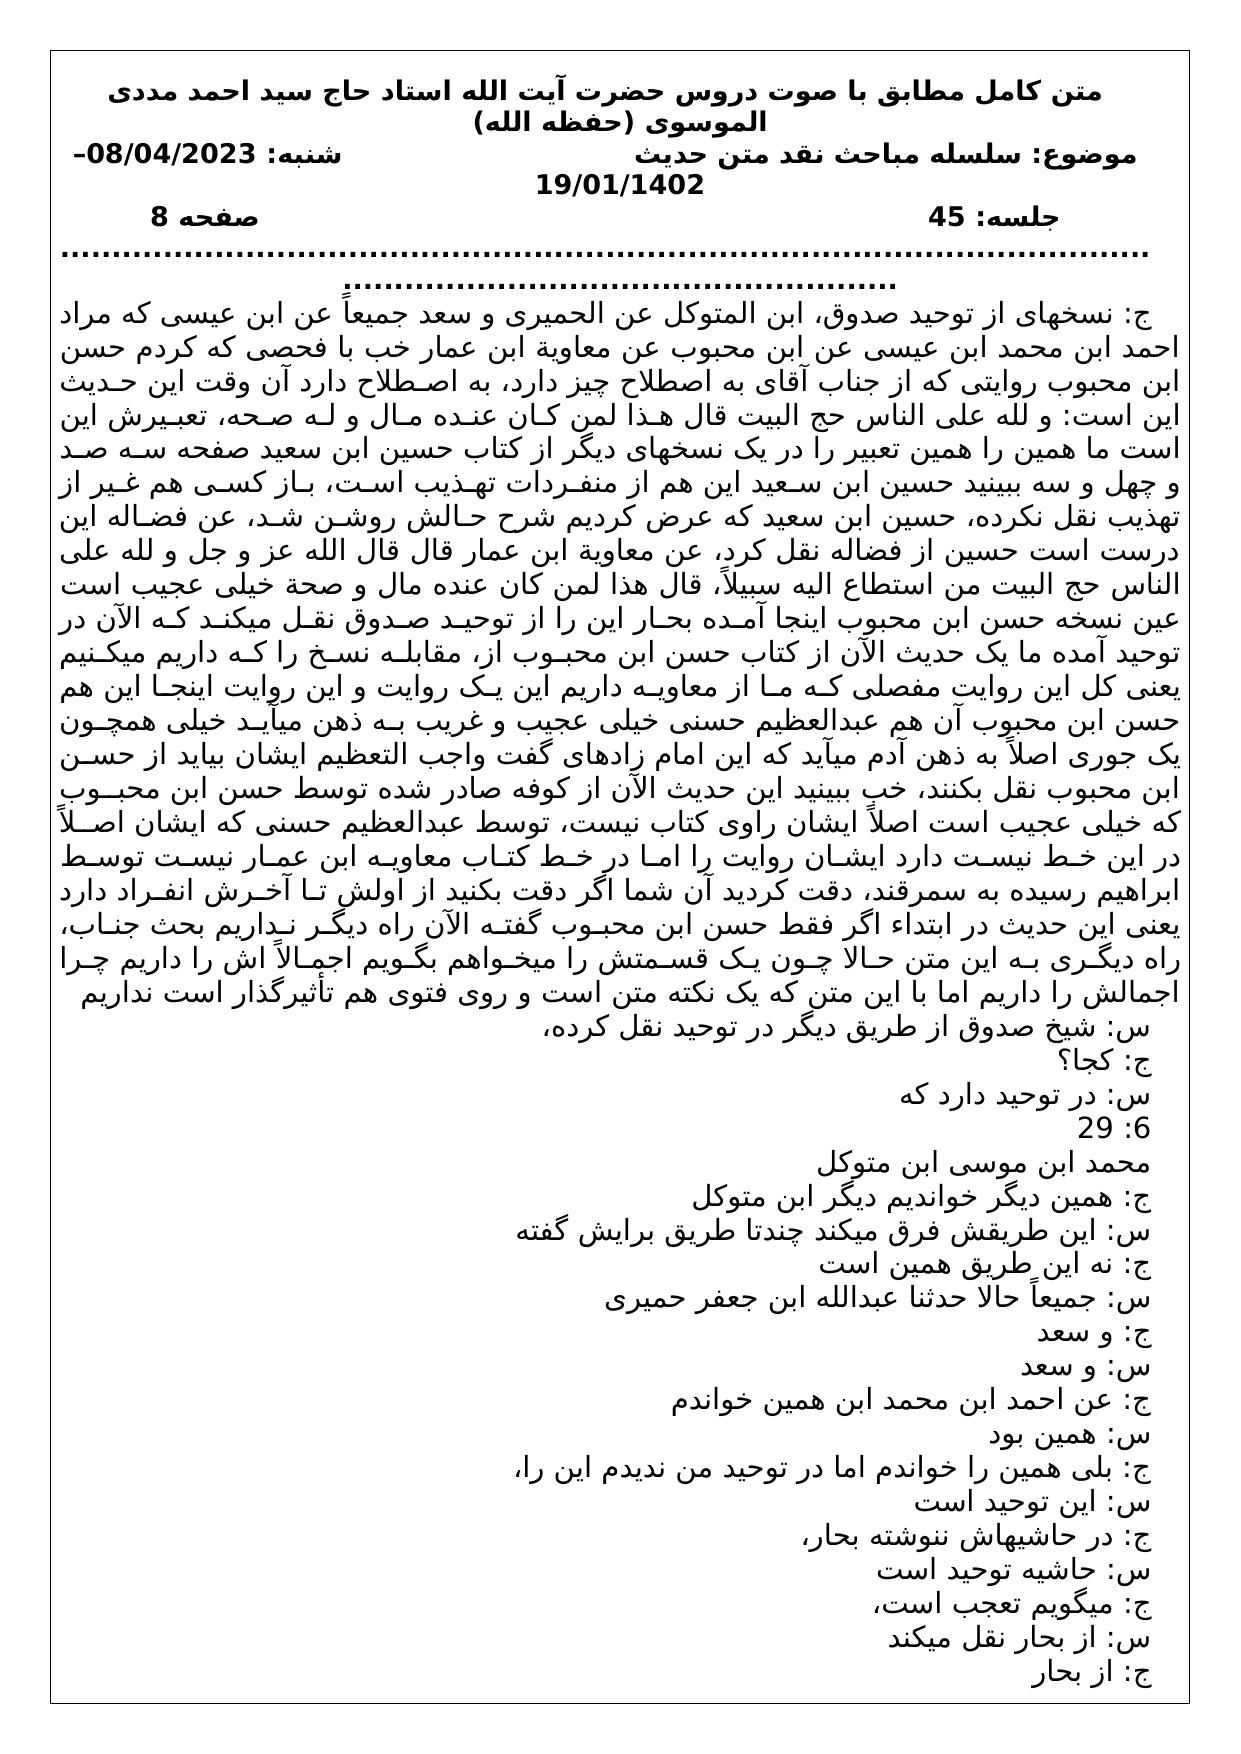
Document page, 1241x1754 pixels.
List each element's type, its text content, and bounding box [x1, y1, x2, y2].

text س: اين توحيد است [59, 1484, 1181, 1518]
text س: جميعاً حالا حدثنا عبدالله ابن جعفر حميری [59, 1281, 1181, 1315]
text س: همين بود [59, 1417, 1181, 1451]
text س: شيخ صدوق از طريق ديگر در توحيد نقل کرده، [59, 1009, 1181, 1043]
text ج: بلی همين را خواندم اما در توحيد من نديدم اين را، [59, 1451, 1181, 1484]
text س: حاشيه توحيد است [59, 1552, 1181, 1586]
text س: در توحيد دارد که [59, 1077, 1181, 1111]
text ج: نه اين طريق همين است [59, 1247, 1181, 1281]
text س: و سعد [59, 1349, 1181, 1383]
text 6: 29 [59, 1111, 1181, 1145]
text ج: عن احمد ابن محمد ابن همين خواندم [59, 1383, 1181, 1417]
text ج: و سعد [59, 1315, 1181, 1349]
text ج: کجا؟ [59, 1043, 1181, 1077]
text ج: در حاشيهاش ننوشته بحار، [59, 1518, 1181, 1552]
text س: اين طريقش فرق میکند چندتا طريق برايش گفته [59, 1213, 1181, 1247]
text ج: همين ديگر خوانديم ديگر ابن متوکل [59, 1179, 1181, 1213]
text محمد ابن موسی ابن متوکل [59, 1145, 1181, 1179]
text ج: از بحار [59, 1654, 1181, 1688]
text ج: نسخهای از توحيد صدوق، ابن المتوکل عن الحميری و سعد جميعاً عن ابن عيسی که مراد احمد ابن محمد ابن عيسی عن ابن محبوب عن معاوية ابن عمار خب با فحصی که کردم حسن ابن محبوب روايتی که از جناب آقای به اصطلاح چيز دارد، به اصطلاح دارد آن وقت اين حديث اين است: و لله علی الناس حج البيت قال هذا لمن کان عنده مال و له صحه، تعبيرش اين است ما همين را همين تعبير را در يک نسخهای ديگر از کتاب حسين ابن سعيد صفحه سه صد و چهل و سه ببينيد حسين ابن سعيد اين هم از منفردات تهذيب است، باز کسی هم غير از تهذيب نقل نکرده، حسين ابن سعيد که عرض کرديم شرح حالش روشن شد، عن فضاله اين درست است حسين از فضاله نقل کرد، عن معاوية ابن عمار قال قال الله عز و جل و لله علی الناس حج البيت من استطاع اليه سبيلاً، قال هذا لمن کان عنده مال و صحة خيلی عجيب است عين نسخه حسن ابن محبوب اينجا آمده بحار اين را از توحيد صدوق نقل میکند که الآن در توحيد آمده ما يک حديث الآن از کتاب حسن ابن محبوب از، مقابله نسخ را که داريم میکنيم يعنی کل اين روايت مفصلی که ما از معاويه داريم اين يک روايت و اين روايت اينجا اين هم حسن ابن محبوب آن هم عبدالعظيم حسنی خيلی عجيب و غريب به ذهن میآيد خيلی همچون يک جوری اصلاً به ذهن آدم میآيد که اين امام زادهای گفت واجب التعظيم ايشان بيايد از حسن ابن محبوب نقل بکنند، خب ببينيد اين حديث الآن از کوفه صادر شده توسط حسن ابن محبوب که خيلی عجيب است اصلاً ايشان راوی کتاب نيست، توسط عبدالعظيم حسنی که ايشان اصلاً در اين خط نيست دارد ايشان روايت را اما در خط کتاب معاويه ابن عمار نيست توسط ابراهيم رسيده به سمرقند، دقت کرديد آن شما اگر دقت بکنيد از اولش تا آخرش انفراد دارد يعنی اين حديث در ابتداء اگر فقط حسن ابن محبوب گفته الآن راه ديگر نداريم بحث جناب، راه ديگری به اين متن حالا چون يک قسمتش را میخواهم بگويم اجمالاً اش را داريم چرا اجمالش را داريم اما با اين متن که يک نکته متن است و روی فتوی هم تأثيرگذار است نداريم [59, 296, 1181, 1009]
text ج: میگويم تعجب است، [59, 1586, 1181, 1620]
text س: از بحار نقل میکند [59, 1620, 1181, 1654]
